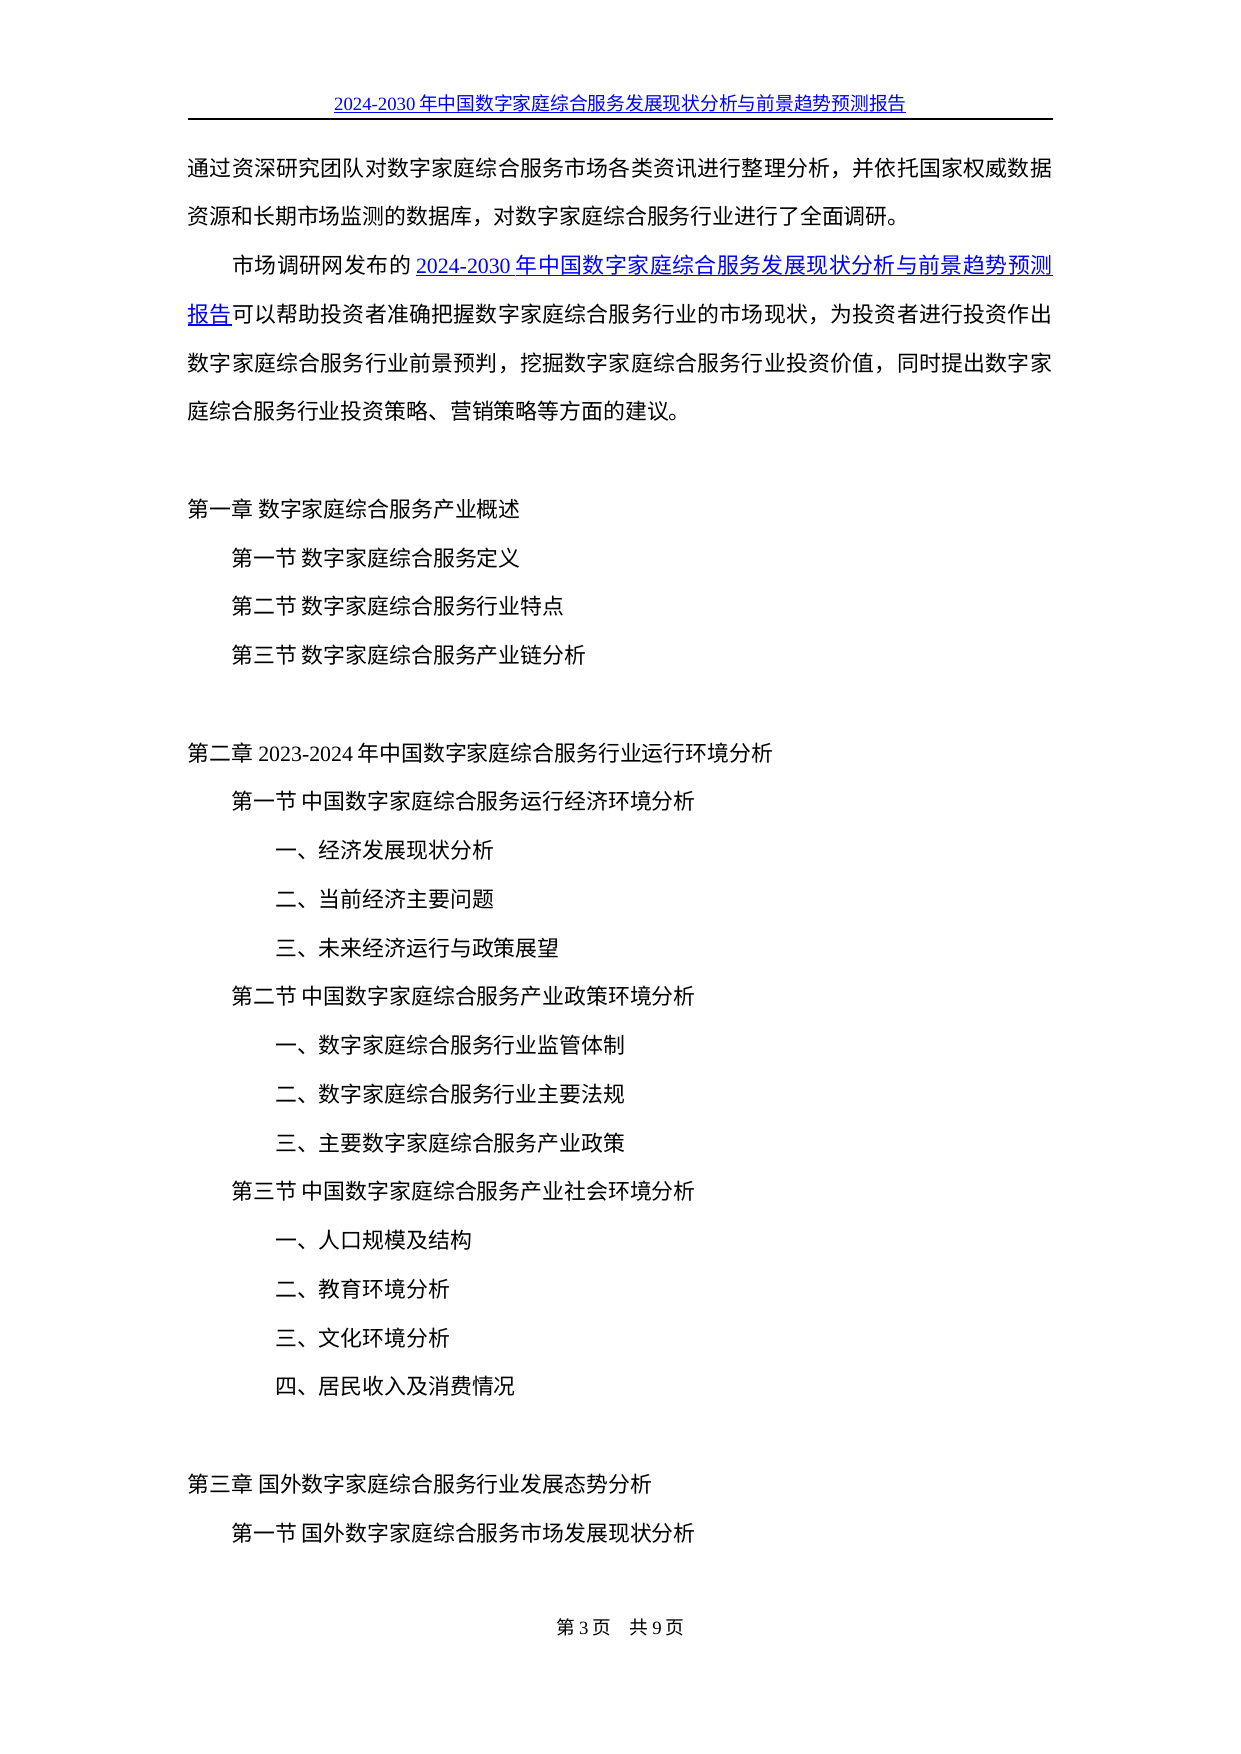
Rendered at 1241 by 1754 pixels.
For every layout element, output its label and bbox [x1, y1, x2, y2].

text [187, 150, 1053, 1548]
